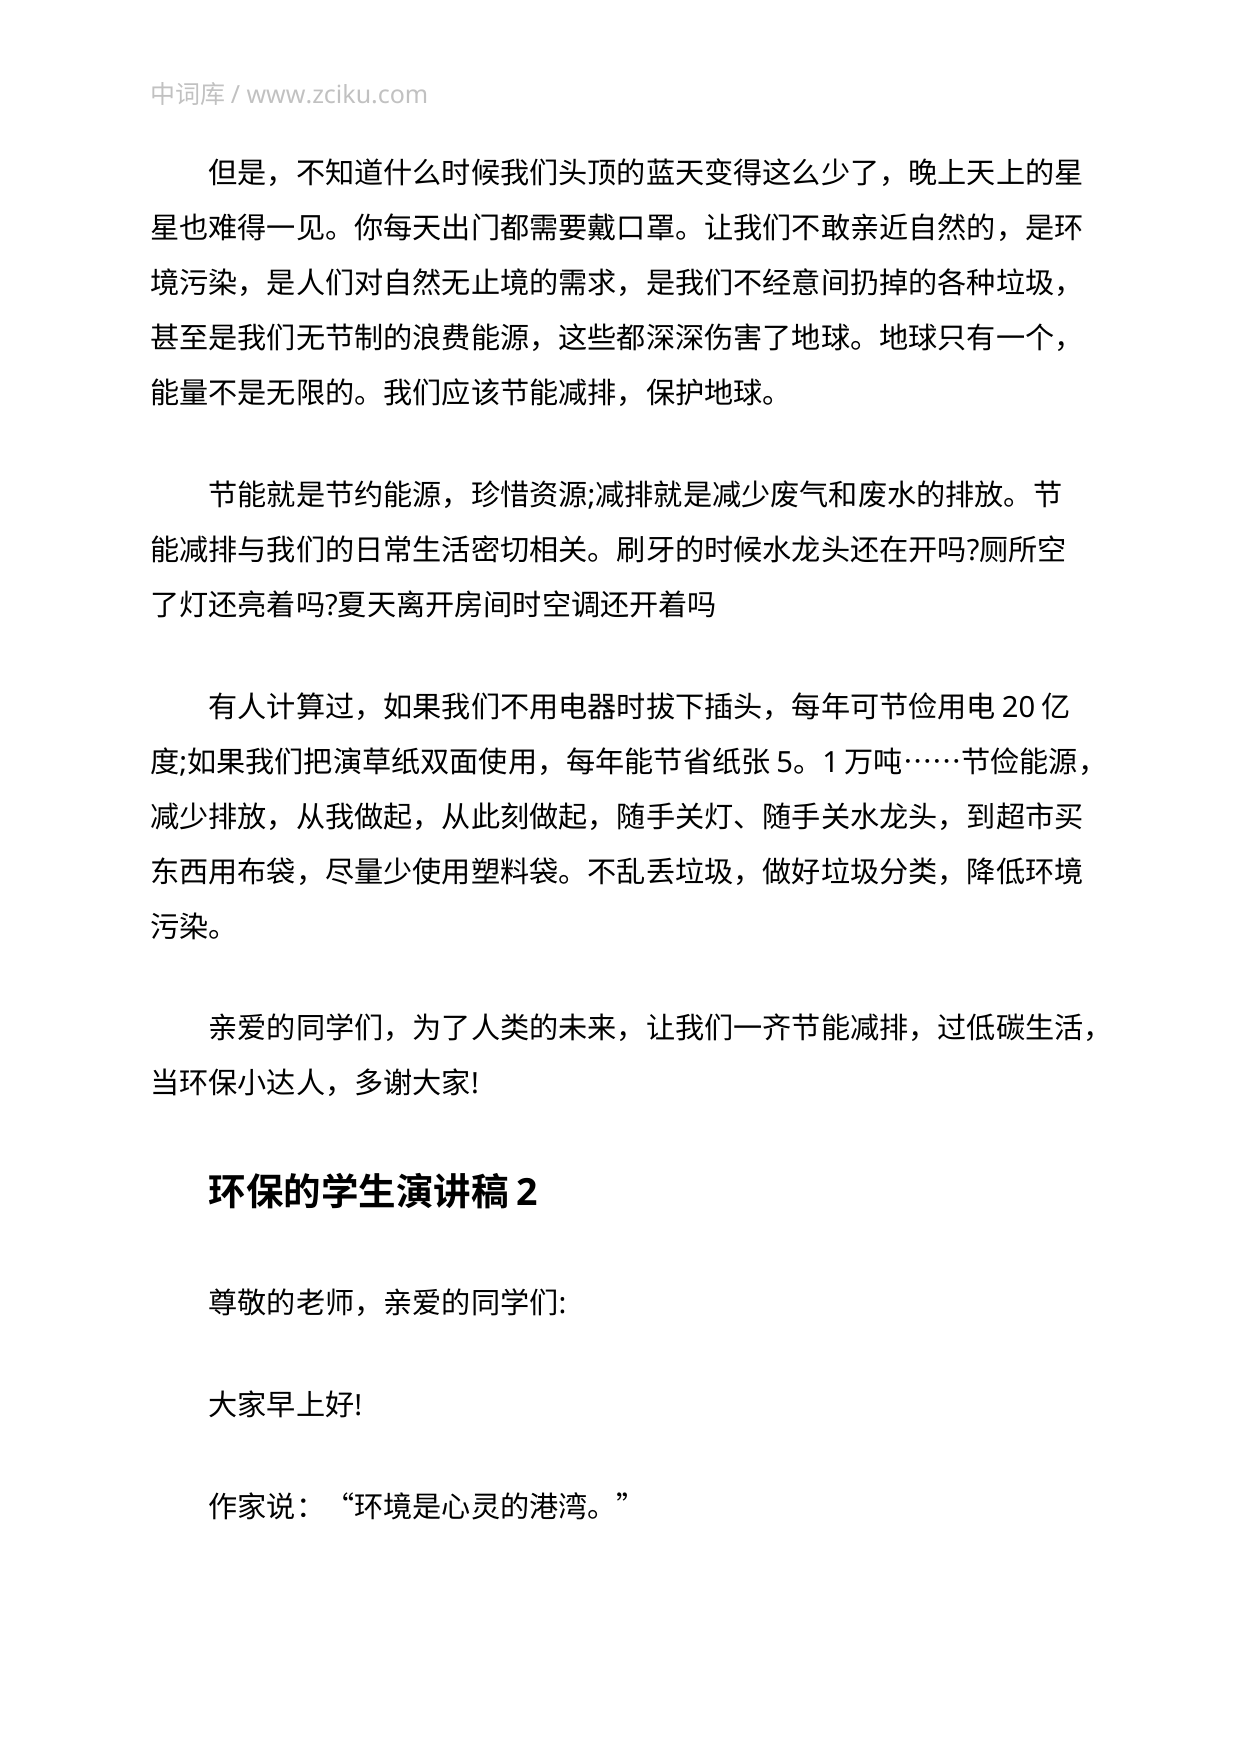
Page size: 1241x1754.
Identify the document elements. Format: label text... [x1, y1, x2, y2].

text 但是，不知道什么时候我们头顶的蓝天变得这么少了，晚上天上的星星也难得一见。你每天出门都需要戴口罩。让我们不敢亲近自然的，是环境污染，是人们对自然无止境的需求，是我们不经意间扔掉的各种垃圾，甚至是我们无节制的浪费能源，这些都深深伤害了地球。地球只有一个，能量不是无限的。我们应该节能减排，保护地球。 [150, 150, 1090, 412]
text 环保的学生演讲稿2 [150, 1162, 1090, 1216]
text 作家说：“环境是心灵的港湾。” [150, 1483, 1090, 1526]
text 大家早上好! [150, 1381, 1090, 1424]
text 有人计算过，如果我们不用电器时拔下插头，每年可节俭用电20亿度;如果我们把演草纸双面使用，每年能节省纸张5。1万吨……节俭能源，减少排放，从我做起，从此刻做起，随手关灯、随手关水龙头，到超市买东西用布袋，尽量少使用塑料袋。不乱丢垃圾，做好垃圾分类，降低环境污染。 [150, 683, 1090, 945]
text 亲爱的同学们，为了人类的未来，让我们一齐节能减排，过低碳生活，当环保小达人，多谢大家! [150, 1005, 1090, 1102]
text 节能就是节约能源，珍惜资源;减排就是减少废气和废水的排放。节能减排与我们的日常生活密切相关。刷牙的时候水龙头还在开吗?厕所空了灯还亮着吗?夏天离开房间时空调还开着吗 [150, 471, 1090, 624]
text 尊敬的老师，亲爱的同学们: [150, 1279, 1090, 1322]
